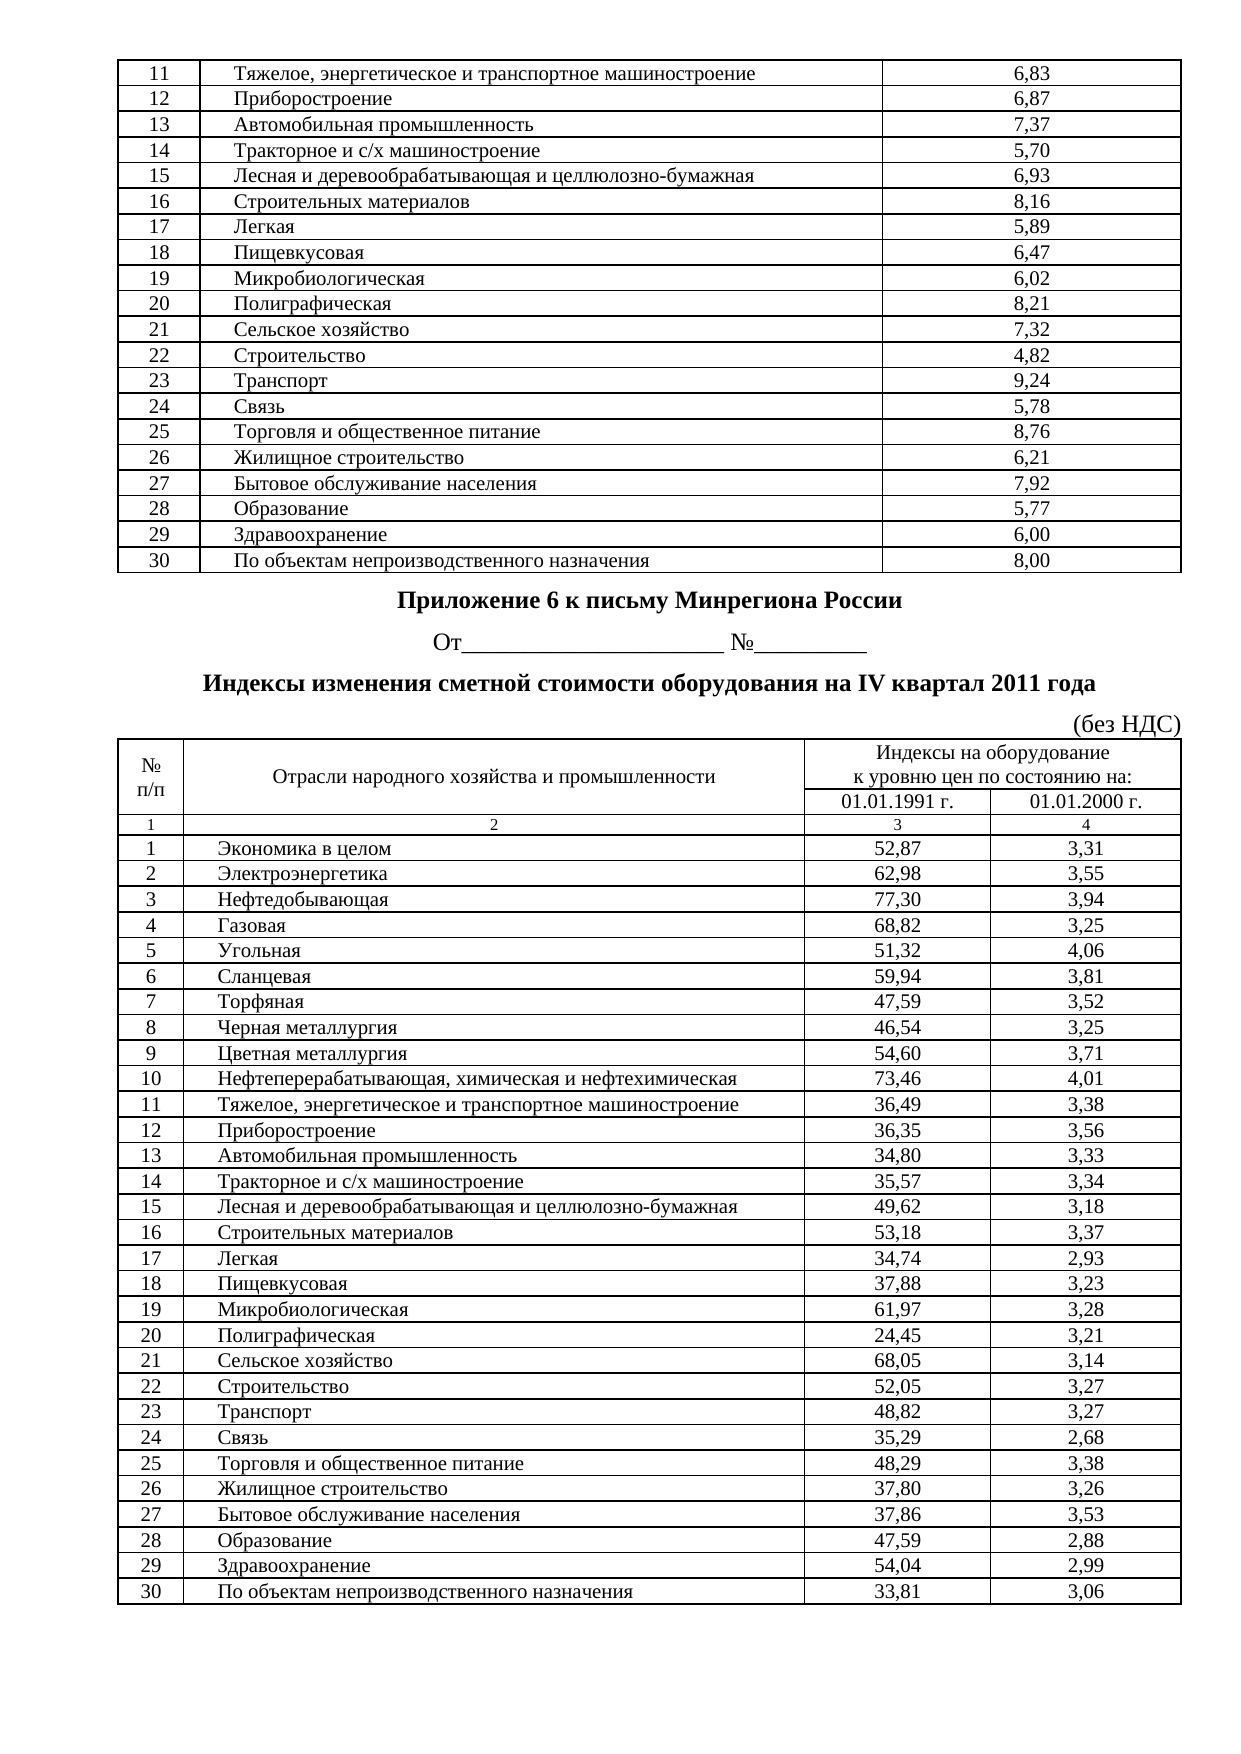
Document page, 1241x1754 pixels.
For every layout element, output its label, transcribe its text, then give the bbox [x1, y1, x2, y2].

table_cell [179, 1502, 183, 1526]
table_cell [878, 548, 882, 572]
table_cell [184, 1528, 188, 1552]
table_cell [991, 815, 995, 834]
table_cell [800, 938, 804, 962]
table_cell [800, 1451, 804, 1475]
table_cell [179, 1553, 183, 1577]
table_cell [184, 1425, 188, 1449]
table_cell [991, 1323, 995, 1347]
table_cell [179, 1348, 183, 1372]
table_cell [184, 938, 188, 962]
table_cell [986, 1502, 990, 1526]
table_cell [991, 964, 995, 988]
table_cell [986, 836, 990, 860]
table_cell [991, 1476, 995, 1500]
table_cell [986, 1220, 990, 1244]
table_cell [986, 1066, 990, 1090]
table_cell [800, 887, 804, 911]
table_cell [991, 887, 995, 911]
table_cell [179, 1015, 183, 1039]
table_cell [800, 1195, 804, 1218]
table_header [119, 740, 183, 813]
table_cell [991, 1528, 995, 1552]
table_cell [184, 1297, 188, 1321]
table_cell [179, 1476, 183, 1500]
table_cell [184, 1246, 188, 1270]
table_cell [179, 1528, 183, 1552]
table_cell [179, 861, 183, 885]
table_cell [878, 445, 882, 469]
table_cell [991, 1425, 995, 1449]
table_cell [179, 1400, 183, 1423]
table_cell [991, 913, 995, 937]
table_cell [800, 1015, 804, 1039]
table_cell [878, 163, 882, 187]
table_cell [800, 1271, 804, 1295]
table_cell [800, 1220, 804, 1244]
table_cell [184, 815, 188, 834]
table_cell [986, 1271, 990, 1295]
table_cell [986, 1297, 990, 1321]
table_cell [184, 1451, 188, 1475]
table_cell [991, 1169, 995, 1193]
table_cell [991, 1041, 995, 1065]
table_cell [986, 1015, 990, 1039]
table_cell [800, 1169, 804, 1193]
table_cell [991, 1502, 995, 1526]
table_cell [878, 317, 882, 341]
text (без НДС) [118, 709, 1181, 738]
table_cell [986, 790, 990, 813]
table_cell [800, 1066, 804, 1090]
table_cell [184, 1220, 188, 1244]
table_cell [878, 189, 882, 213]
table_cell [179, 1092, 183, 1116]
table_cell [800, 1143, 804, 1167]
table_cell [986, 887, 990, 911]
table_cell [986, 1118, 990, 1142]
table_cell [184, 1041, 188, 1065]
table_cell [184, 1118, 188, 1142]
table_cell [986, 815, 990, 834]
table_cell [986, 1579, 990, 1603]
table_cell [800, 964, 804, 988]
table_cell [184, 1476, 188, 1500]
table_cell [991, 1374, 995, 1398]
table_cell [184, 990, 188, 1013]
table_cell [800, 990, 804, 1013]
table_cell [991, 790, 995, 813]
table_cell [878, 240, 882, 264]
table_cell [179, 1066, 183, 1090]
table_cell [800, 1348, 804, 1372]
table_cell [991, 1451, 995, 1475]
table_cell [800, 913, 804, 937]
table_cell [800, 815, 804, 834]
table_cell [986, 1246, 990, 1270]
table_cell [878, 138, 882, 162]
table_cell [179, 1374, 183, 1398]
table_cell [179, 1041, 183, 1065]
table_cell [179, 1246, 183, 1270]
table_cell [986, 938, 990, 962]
text Приложение 6 к письму Минрегиона России [118, 586, 1181, 614]
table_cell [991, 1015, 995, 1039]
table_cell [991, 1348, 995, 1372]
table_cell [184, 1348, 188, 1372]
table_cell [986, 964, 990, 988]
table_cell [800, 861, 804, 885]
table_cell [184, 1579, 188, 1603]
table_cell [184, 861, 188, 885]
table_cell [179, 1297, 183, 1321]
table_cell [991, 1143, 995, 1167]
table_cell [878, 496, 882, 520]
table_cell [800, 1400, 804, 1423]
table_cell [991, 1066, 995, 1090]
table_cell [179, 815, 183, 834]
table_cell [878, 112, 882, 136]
text Индексы изменения сметной стоимости оборудования на IV квартал 2011 года [118, 668, 1181, 697]
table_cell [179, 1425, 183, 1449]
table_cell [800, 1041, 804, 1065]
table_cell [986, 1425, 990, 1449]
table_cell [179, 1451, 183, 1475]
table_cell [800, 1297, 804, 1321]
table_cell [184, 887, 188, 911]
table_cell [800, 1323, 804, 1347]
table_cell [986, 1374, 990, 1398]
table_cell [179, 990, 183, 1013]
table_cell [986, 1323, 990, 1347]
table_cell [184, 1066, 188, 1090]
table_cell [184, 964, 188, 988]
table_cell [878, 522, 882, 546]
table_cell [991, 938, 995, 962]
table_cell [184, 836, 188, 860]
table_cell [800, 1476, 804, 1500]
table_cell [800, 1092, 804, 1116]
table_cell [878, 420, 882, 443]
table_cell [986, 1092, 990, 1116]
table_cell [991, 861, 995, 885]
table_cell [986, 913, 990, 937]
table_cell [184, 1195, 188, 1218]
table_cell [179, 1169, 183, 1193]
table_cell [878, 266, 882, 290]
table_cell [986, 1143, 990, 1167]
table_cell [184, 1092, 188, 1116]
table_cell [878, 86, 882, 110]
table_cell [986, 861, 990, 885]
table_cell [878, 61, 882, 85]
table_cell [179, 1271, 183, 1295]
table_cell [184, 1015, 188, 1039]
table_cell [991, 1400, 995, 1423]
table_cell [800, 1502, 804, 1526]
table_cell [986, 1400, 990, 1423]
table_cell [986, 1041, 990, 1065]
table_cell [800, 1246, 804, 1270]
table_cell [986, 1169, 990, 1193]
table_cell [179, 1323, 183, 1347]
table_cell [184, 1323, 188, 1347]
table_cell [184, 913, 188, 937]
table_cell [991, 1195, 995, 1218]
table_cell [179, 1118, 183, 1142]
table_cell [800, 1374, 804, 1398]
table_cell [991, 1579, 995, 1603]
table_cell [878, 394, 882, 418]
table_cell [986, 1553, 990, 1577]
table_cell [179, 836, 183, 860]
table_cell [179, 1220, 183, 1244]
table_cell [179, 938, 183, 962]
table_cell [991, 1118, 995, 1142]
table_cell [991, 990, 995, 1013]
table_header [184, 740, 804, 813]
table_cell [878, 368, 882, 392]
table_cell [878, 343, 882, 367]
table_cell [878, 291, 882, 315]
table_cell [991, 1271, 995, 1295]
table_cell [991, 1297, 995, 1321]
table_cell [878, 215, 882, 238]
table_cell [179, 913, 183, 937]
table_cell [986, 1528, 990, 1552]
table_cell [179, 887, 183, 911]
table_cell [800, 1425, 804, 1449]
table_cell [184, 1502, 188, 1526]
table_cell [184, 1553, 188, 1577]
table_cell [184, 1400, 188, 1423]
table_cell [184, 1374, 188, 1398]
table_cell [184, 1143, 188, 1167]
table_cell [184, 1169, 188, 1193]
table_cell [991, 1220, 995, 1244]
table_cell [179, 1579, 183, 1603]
text Oт_____________________ №_________ [118, 627, 1181, 656]
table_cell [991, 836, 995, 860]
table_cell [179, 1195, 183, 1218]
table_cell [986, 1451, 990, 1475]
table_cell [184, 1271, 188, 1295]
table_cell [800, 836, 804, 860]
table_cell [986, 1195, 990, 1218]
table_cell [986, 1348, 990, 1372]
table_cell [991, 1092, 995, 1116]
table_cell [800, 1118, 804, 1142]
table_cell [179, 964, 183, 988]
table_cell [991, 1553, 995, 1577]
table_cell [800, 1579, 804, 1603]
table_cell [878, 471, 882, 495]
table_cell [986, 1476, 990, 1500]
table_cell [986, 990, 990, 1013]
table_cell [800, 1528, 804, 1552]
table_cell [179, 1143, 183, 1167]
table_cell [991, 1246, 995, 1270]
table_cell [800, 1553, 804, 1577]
